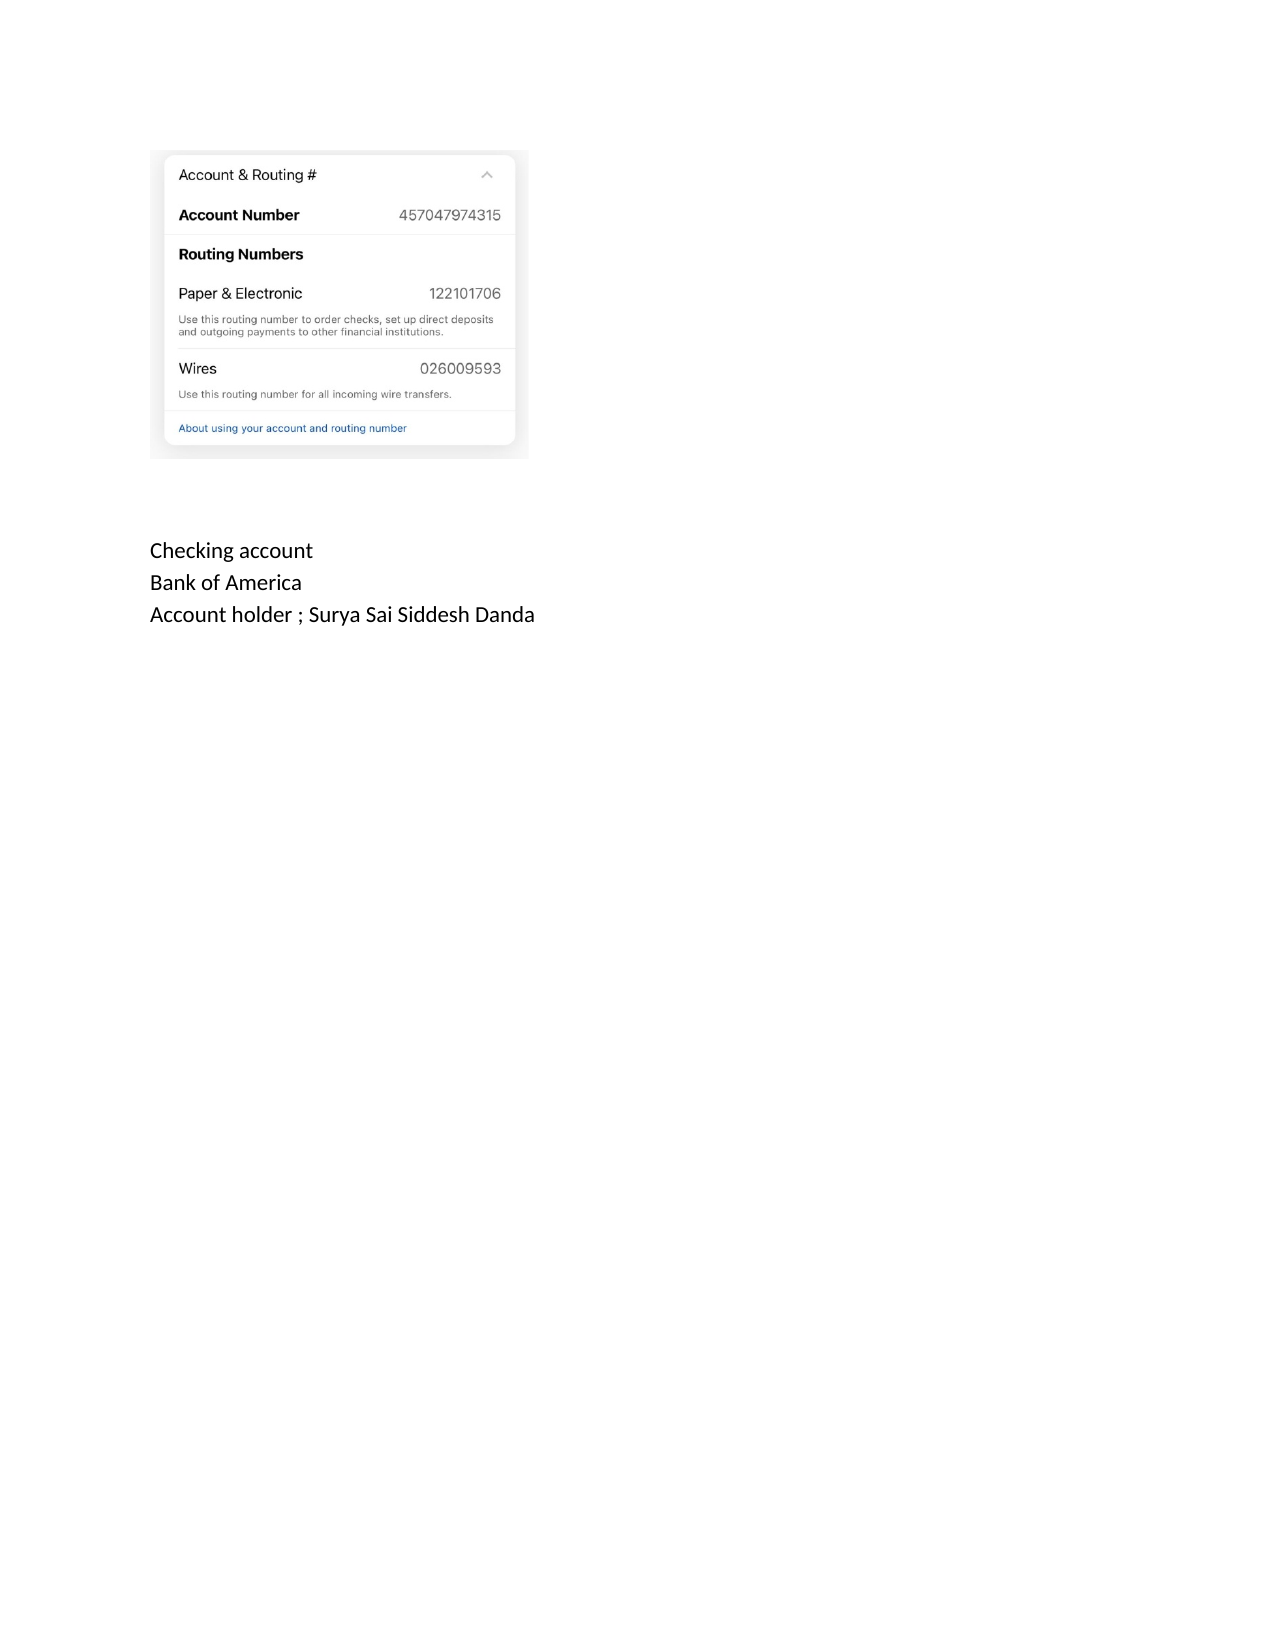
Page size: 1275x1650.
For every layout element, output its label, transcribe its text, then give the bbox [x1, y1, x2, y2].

picture [150, 150, 529, 459]
text Checking account Bank of America Account holder ; Surya Sai Siddesh Danda [150, 536, 1125, 629]
